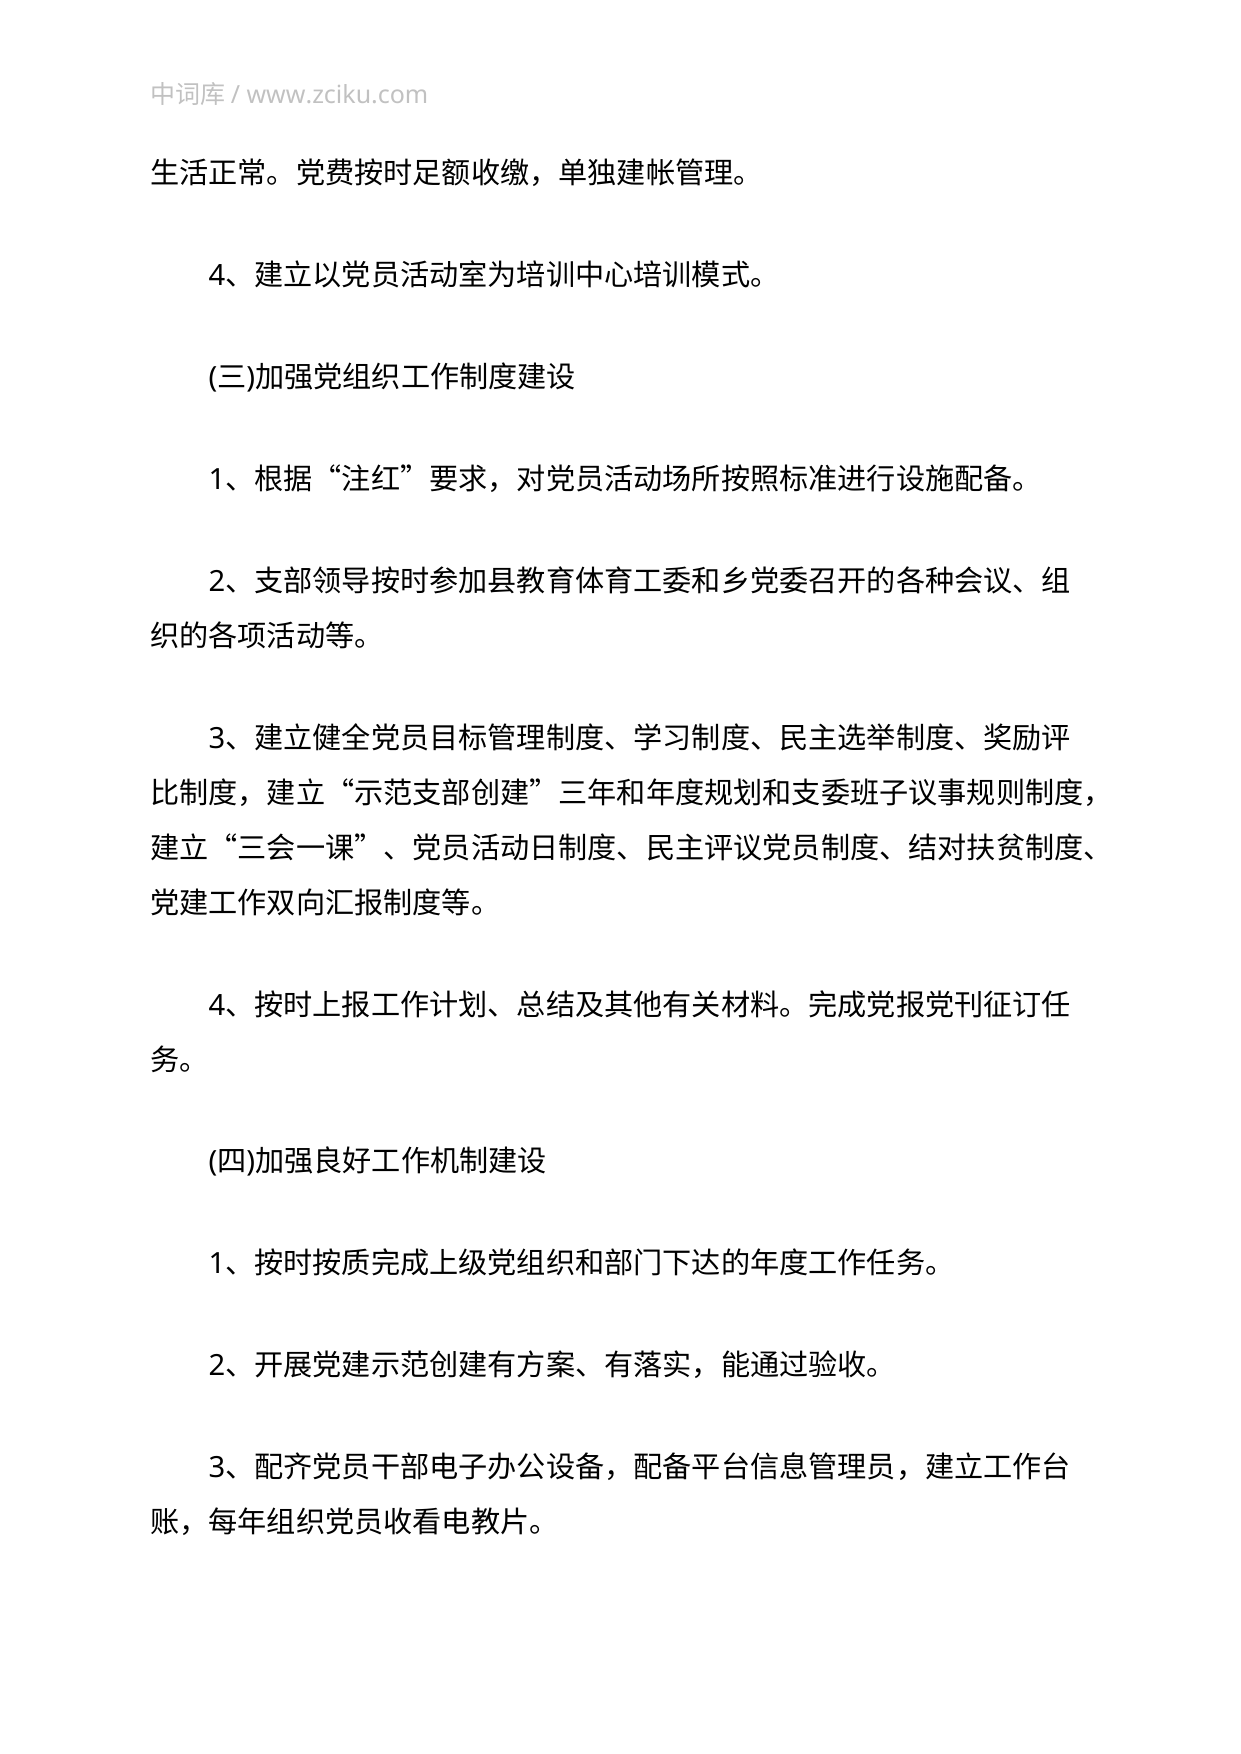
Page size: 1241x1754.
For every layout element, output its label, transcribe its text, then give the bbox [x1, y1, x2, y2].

text (四)加强良好工作机制建设 [150, 1138, 1090, 1180]
text 4、按时上报工作计划、总结及其他有关材料。完成党报党刊征订任务。 [150, 981, 1090, 1078]
text 1、按时按质完成上级党组织和部门下达的年度工作任务。 [150, 1240, 1090, 1282]
text 2、支部领导按时参加县教育体育工委和乡党委召开的各种会议、组织的各项活动等。 [150, 558, 1090, 655]
text 1、根据“注红”要求，对党员活动场所按照标准进行设施配备。 [150, 456, 1090, 498]
text 4、建立以党员活动室为培训中心培训模式。 [150, 252, 1090, 294]
text 3、配齐党员干部电子办公设备，配备平台信息管理员，建立工作台账，每年组织党员收看电教片。 [150, 1444, 1090, 1541]
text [150, 150, 1090, 192]
text (三)加强党组织工作制度建设 [150, 354, 1090, 396]
text 2、开展党建示范创建有方案、有落实，能通过验收。 [150, 1342, 1090, 1384]
text 3、建立健全党员目标管理制度、学习制度、民主选举制度、奖励评比制度，建立“示范支部创建”三年和年度规划和支委班子议事规则制度，建立“三会一课”、党员活动日制度、民主评议党员制度、结对扶贫制度、党建工作双向汇报制度等。 [150, 714, 1090, 922]
